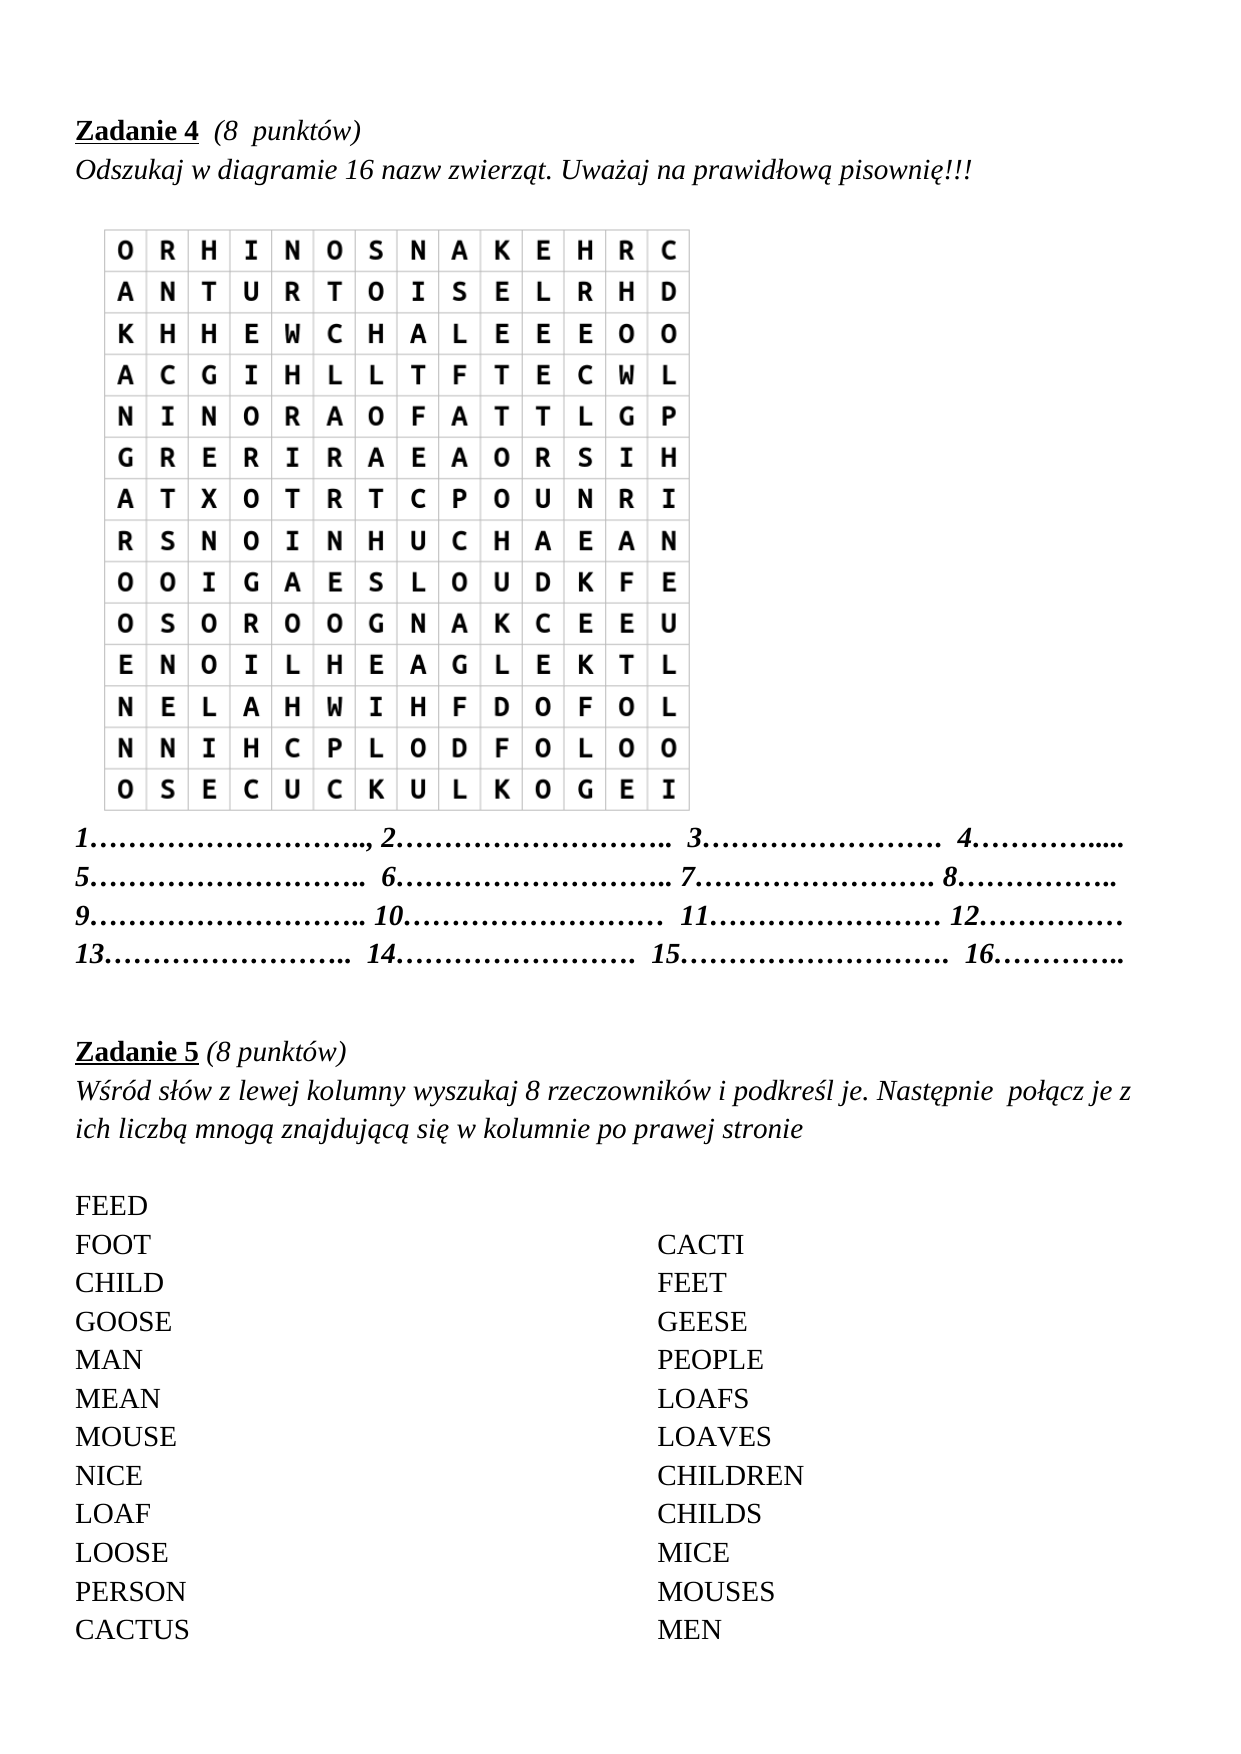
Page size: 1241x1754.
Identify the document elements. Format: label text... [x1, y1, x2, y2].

text MOUSE [75, 1419, 583, 1453]
text PERSON [75, 1574, 583, 1607]
picture [75, 211, 710, 817]
text 9……………………….. 10……………………… 11…………………… 12…………… [75, 898, 1165, 931]
text Zadanie 5 (8 punktów) [75, 1034, 1165, 1068]
text GOOSE [75, 1304, 583, 1337]
text LOOSE [75, 1535, 583, 1569]
text FEED [75, 1188, 583, 1222]
text 13…………………….. 14……………………. 15………………………. 16………….. [75, 936, 1165, 970]
text Wśród słów z lewej kolumny wyszukaj 8 rzeczowników i podkreśl je. Następnie połącz je z ich liczbą mnogą znajdującą się w kolumnie po prawej stronie [75, 1073, 1165, 1145]
text CACTUS [75, 1612, 583, 1678]
text LOAF [75, 1497, 583, 1530]
text MEAN [75, 1381, 583, 1414]
text 1……………………….., 2……………………….. 3……………………. 4…………..... 5……………………….. 6……………………….. 7……………………. 8…………….. [75, 821, 1165, 893]
text CHILD [75, 1265, 583, 1299]
text NICE [75, 1458, 583, 1492]
text FOOT [75, 1227, 583, 1260]
text MOUSES MEN [657, 1574, 1165, 1646]
text Zadanie 4 (8 punktów) Odszukaj w diagramie 16 nazw zwierząt. Uważaj na prawidłową pisownię!!! [75, 113, 1165, 186]
text CACTI FEET GEESE PEOPLE [657, 1227, 1165, 1376]
text MAN [75, 1342, 583, 1376]
text LOAFS LOAVES CHILDREN CHILDS MICE [657, 1381, 1165, 1569]
